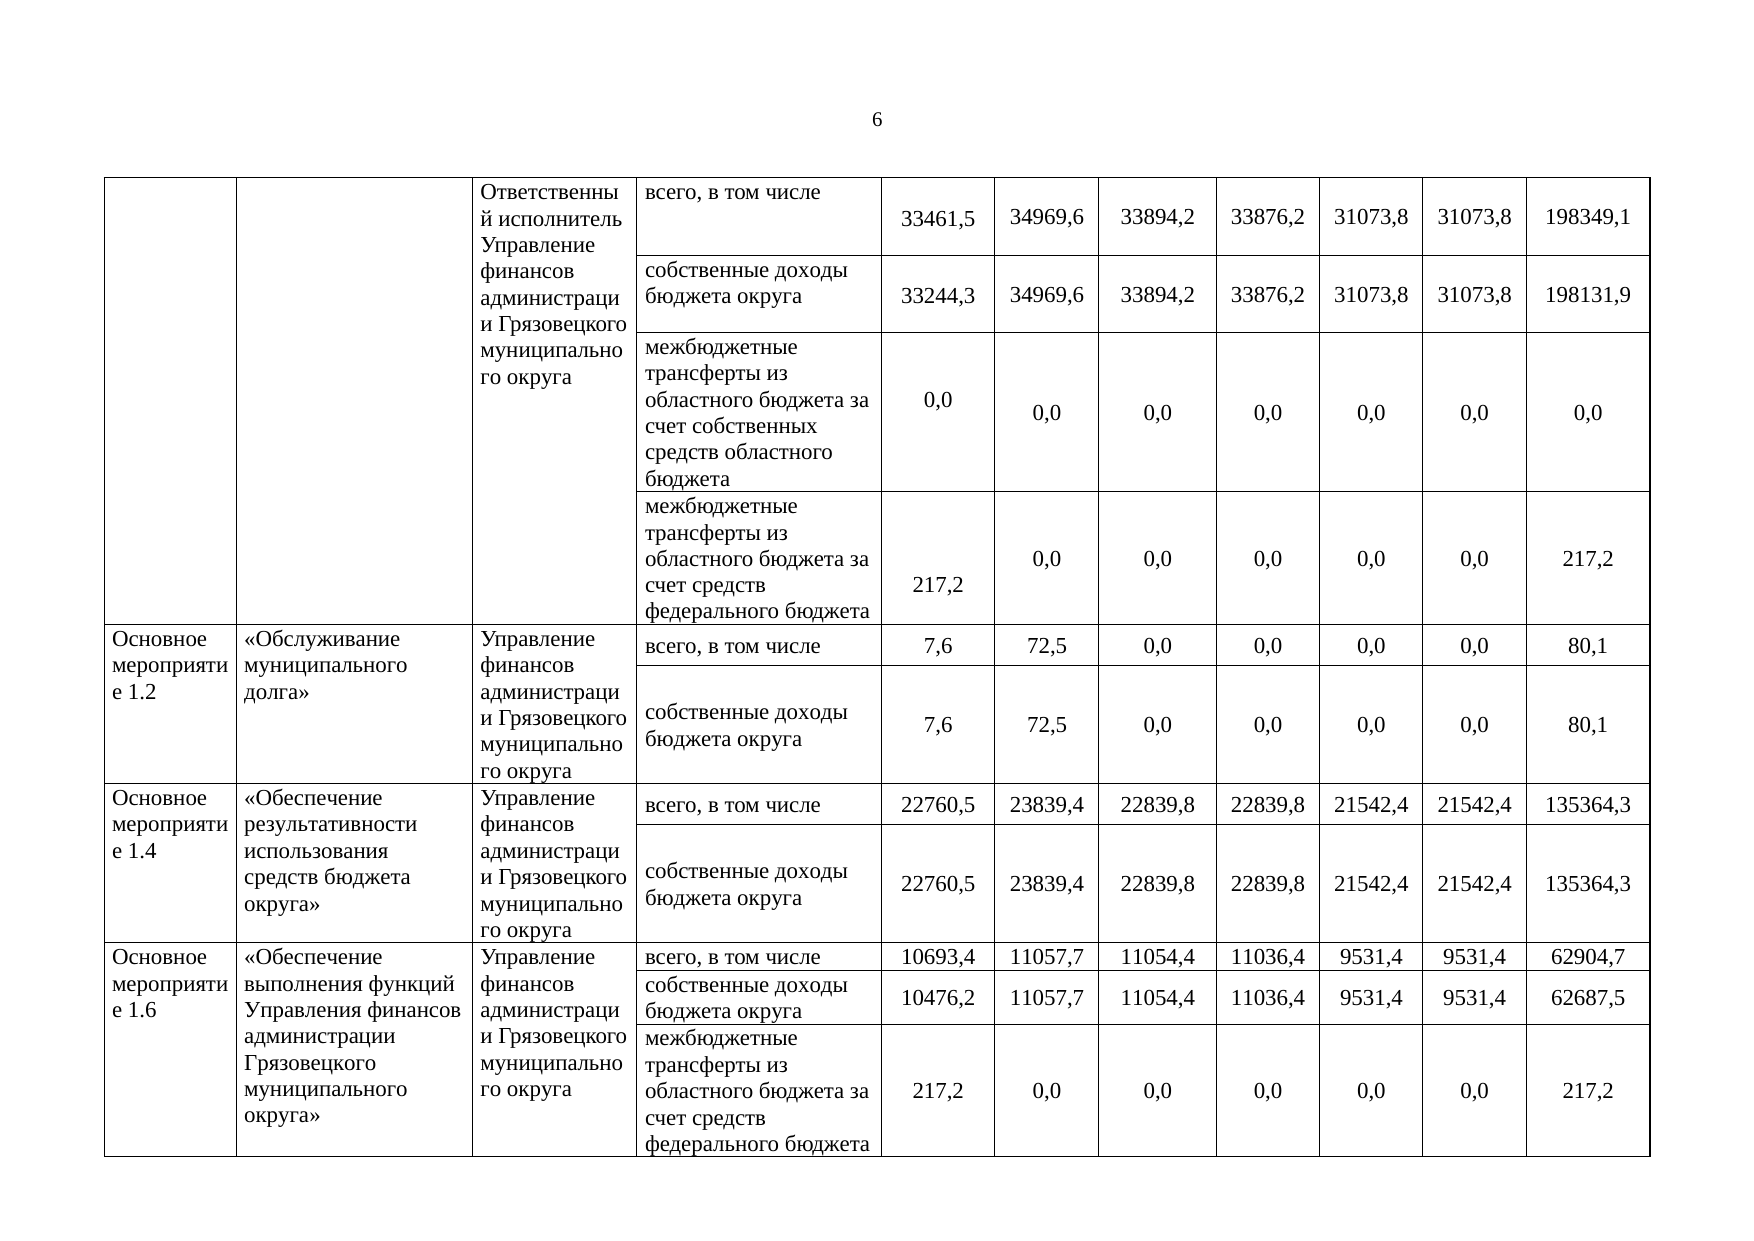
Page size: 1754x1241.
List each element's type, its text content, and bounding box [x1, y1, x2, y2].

table_cell 62904,7 [1527, 943, 1649, 970]
table_cell 33244,3 [882, 256, 994, 332]
table_cell Управление финансов администрации Грязовецкого муниципального округа [473, 943, 636, 1156]
table_cell 33876,2 [1217, 178, 1319, 254]
table_cell 0,0 [1423, 1025, 1526, 1156]
table_cell 0,0 [1099, 666, 1216, 783]
table_cell собственные доходы бюджета округа [637, 825, 881, 942]
table_cell 0,0 [1217, 1025, 1319, 1156]
table_cell 135364,3 [1527, 784, 1649, 824]
table_cell 0,0 [1320, 1025, 1422, 1156]
table_cell 0,0 [1320, 625, 1422, 665]
table_cell 22760,5 [882, 784, 994, 824]
table_cell 21542,4 [1423, 825, 1526, 942]
table_cell Управление финансов администрации Грязовецкого муниципального округа [473, 784, 636, 942]
table_cell Основное мероприятие 1.6 [105, 943, 236, 1156]
table_cell 72,5 [995, 625, 1098, 665]
table_cell 11057,7 [995, 943, 1098, 970]
table_cell 217,2 [882, 1025, 994, 1156]
table_cell 33894,2 [1099, 256, 1216, 332]
table_cell Управление финансов администрации Грязовецкого муниципального округа [473, 625, 636, 783]
table_cell «Обслуживание муниципального долга» [237, 625, 472, 783]
table_cell 31073,8 [1320, 178, 1422, 254]
table_cell 21542,4 [1320, 825, 1422, 942]
table_cell 9531,4 [1423, 971, 1526, 1023]
table_cell 23839,4 [995, 825, 1098, 942]
table_cell 62687,5 [1527, 971, 1649, 1023]
table_cell 11054,4 [1099, 971, 1216, 1023]
table_cell 23839,4 [995, 784, 1098, 824]
table_cell 31073,8 [1423, 178, 1526, 254]
table_cell всего, в том числе [637, 625, 881, 665]
table_cell 0,0 [1320, 333, 1422, 491]
table_cell 80,1 [1527, 625, 1649, 665]
table_cell 135364,3 [1527, 825, 1649, 942]
table_cell 11036,4 [1217, 971, 1319, 1023]
table_cell «Обеспечение выполнения функций Управления финансов администрации Грязовецкого муниципального округа» [237, 943, 472, 1156]
table_cell 34969,6 [995, 256, 1098, 332]
table_cell Основное мероприятие 1.4 [105, 784, 236, 942]
table_cell 22839,8 [1099, 825, 1216, 942]
table_cell 0,0 [882, 333, 994, 491]
table_cell 198349,1 [1527, 178, 1649, 254]
table_cell собственные доходы бюджета округа [637, 971, 881, 1023]
table_cell собственные доходы бюджета округа [637, 666, 881, 783]
table_cell собственные доходы бюджета округа [637, 256, 881, 332]
table_cell «Обеспечение результативности использования средств бюджета округа» [237, 784, 472, 942]
table_cell 11036,4 [1217, 943, 1319, 970]
table_cell 0,0 [1423, 666, 1526, 783]
table_cell 0,0 [995, 1025, 1098, 1156]
table_cell 31073,8 [1320, 256, 1422, 332]
table_cell Основное мероприятие 1.2 [105, 625, 236, 783]
table_cell 0,0 [1320, 666, 1422, 783]
table_cell 0,0 [1217, 666, 1319, 783]
table_cell межбюджетные трансферты из областного бюджета за счет средств федерального бюджета [637, 1025, 881, 1156]
table_cell 33894,2 [1099, 178, 1216, 254]
table_cell 22839,8 [1099, 784, 1216, 824]
table_cell Ответственный исполнитель Управление финансов администрации Грязовецкого муниципального округа [473, 178, 636, 624]
table_cell 0,0 [1423, 625, 1526, 665]
table_cell межбюджетные трансферты из областного бюджета за счет средств федерального бюджета [637, 492, 881, 624]
table_cell 7,6 [882, 666, 994, 783]
table_cell 198131,9 [1527, 256, 1649, 332]
table_cell 0,0 [1099, 625, 1216, 665]
table_cell 33461,5 [882, 178, 994, 254]
table_cell 9531,4 [1320, 943, 1422, 970]
table_cell 11057,7 [995, 971, 1098, 1023]
table_cell 10476,2 [882, 971, 994, 1023]
table_cell 22839,8 [1217, 825, 1319, 942]
table_cell межбюджетные трансферты из областного бюджета за счет собственных средств областного бюджета [637, 333, 881, 491]
table_cell 21542,4 [1423, 784, 1526, 824]
table_cell 0,0 [1217, 333, 1319, 491]
table_cell 34969,6 [995, 178, 1098, 254]
table_cell 33876,2 [1217, 256, 1319, 332]
table_cell 0,0 [1527, 333, 1649, 491]
table_cell 217,2 [1527, 492, 1649, 624]
table_cell 22760,5 [882, 825, 994, 942]
table_cell всего, в том числе [637, 943, 881, 970]
table_cell 217,2 [1527, 1025, 1649, 1156]
table_cell 11054,4 [1099, 943, 1216, 970]
table_cell 80,1 [1527, 666, 1649, 783]
table_cell всего, в том числе [637, 178, 881, 254]
table_cell 9531,4 [1320, 971, 1422, 1023]
table_cell 0,0 [995, 333, 1098, 491]
table_cell 31073,8 [1423, 256, 1526, 332]
table_cell 0,0 [1423, 333, 1526, 491]
table_cell 21542,4 [1320, 784, 1422, 824]
table_cell 0,0 [1217, 625, 1319, 665]
table_cell 0,0 [1099, 333, 1216, 491]
table_cell 217,2 [882, 492, 994, 624]
table_cell 0,0 [995, 492, 1098, 624]
table_cell 0,0 [1099, 1025, 1216, 1156]
table_cell 72,5 [995, 666, 1098, 783]
table_cell 7,6 [882, 625, 994, 665]
table_cell 0,0 [1423, 492, 1526, 624]
table_cell всего, в том числе [637, 784, 881, 824]
table_cell 0,0 [1320, 492, 1422, 624]
table_cell 22839,8 [1217, 784, 1319, 824]
table_cell 0,0 [1217, 492, 1319, 624]
table_cell 0,0 [1099, 492, 1216, 624]
table_cell 9531,4 [1423, 943, 1526, 970]
table_cell 10693,4 [882, 943, 994, 970]
